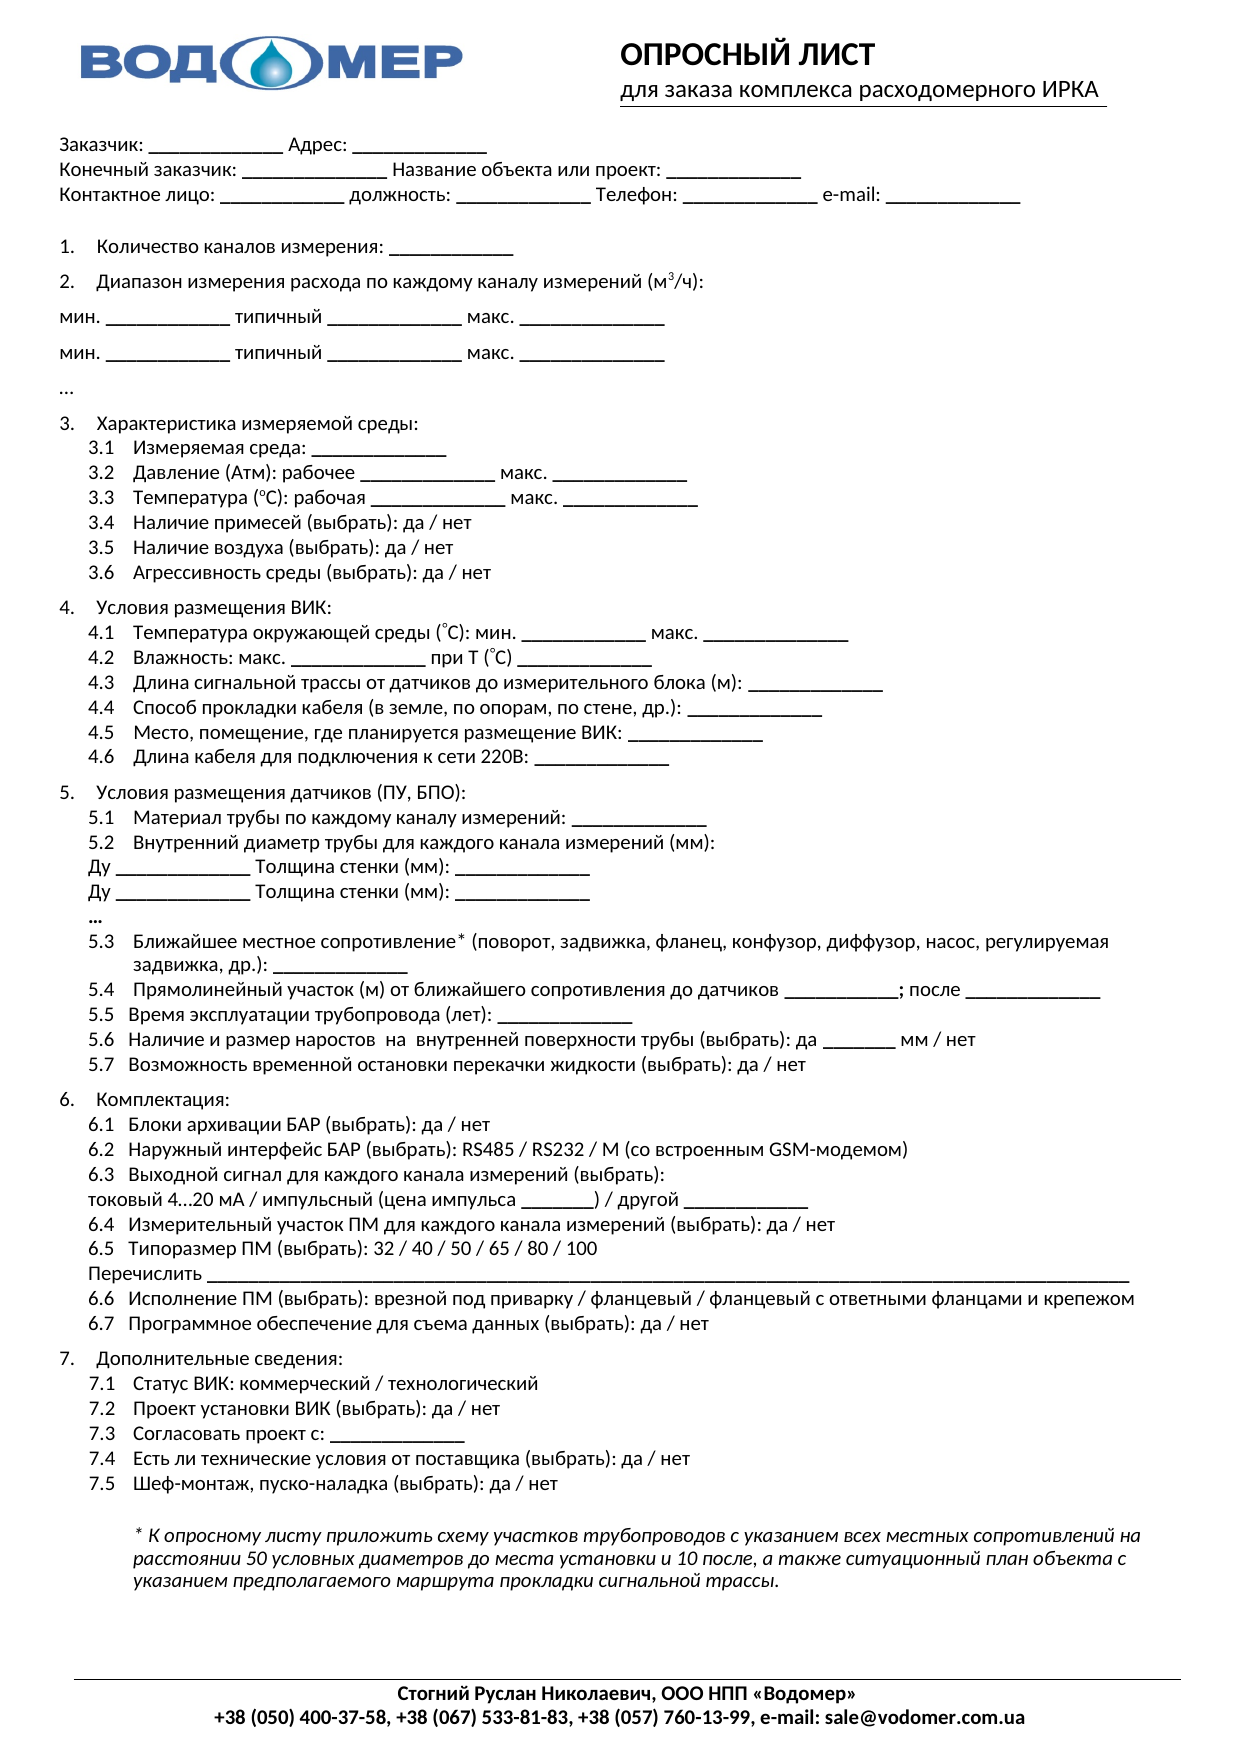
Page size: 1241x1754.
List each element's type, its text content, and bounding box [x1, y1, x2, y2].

text 7. Дополнительные сведения: [59, 1348, 1181, 1370]
text Конечный заказчик: ______________ Название объекта или проект: _____________ [59, 158, 1181, 181]
text 5. Условия размещения датчиков (ПУ, БПО): [59, 781, 1181, 804]
list Проект установки ВИК (выбрать): да / нет [89, 1397, 1181, 1420]
text 5.7 Возможность временной остановки перекачки жидкости (выбрать): да / нет [88, 1053, 1181, 1076]
text 5.2 Внутренний диаметр трубы для каждого канала измерений (мм): [88, 831, 1181, 854]
text 5.5 Время эксплуатации трубопровода (лет): _____________ [88, 1003, 1181, 1026]
text мин. ____________ типичный _____________ макс. ______________ [59, 306, 1181, 328]
text 6.6 Исполнение ПМ (выбрать): врезной под приварку / фланцевый / фланцевый с ответными фланцами и крепежом [88, 1287, 1181, 1310]
text 3.1 Измеряемая среда: _____________ [88, 437, 1181, 459]
text Ду _____________ Толщина стенки (мм): _____________ [88, 856, 1181, 878]
text 4.4 Способ прокладки кабеля (в земле, по опорам, по стене, др.): _____________ [88, 696, 1181, 719]
text … [59, 376, 1181, 399]
text 3.5 Наличие воздуха (выбрать): да / нет [88, 536, 1181, 559]
text 5.1 Материал трубы по каждому каналу измерений: _____________ [88, 806, 1181, 829]
text 4.6 Длина кабеля для подключения к сети 220В: _____________ [88, 746, 1181, 768]
text 6. Комплектация: [59, 1088, 1181, 1111]
text * К опросному листу приложить схему участков трубопроводов с указанием всех местных сопротивлений на расстоянии 50 условных диаметров до места установки и 10 после, а также ситуационный план объекта с указанием предполагаемого маршрута прокладки сигнальной трассы. [133, 1524, 1181, 1593]
text 6.2 Наружный интерфейс БАР (выбрать): RS485 / RS232 / М (со встроенным GSM-модемом) [88, 1138, 1181, 1161]
text 3.2 Давление (Атм): рабочее _____________ макс. _____________ [88, 461, 1181, 484]
text 6.7 Программное обеспечение для съема данных (выбрать): да / нет [88, 1312, 1181, 1335]
text 5.3 Ближайшее местное сопротивление* (поворот, задвижка, фланец, конфузор, диффузор, насос, регулируемая задвижка, др.): _____________ [88, 930, 1181, 976]
text Заказчик: _____________ Адрес: _____________ [59, 133, 1181, 156]
text 6.3 Выходной сигнал для каждого канала измерений (выбрать): [88, 1163, 1181, 1186]
text 4.5 Место, помещение, где планируется размещение ВИК: _____________ [88, 721, 1181, 744]
text 2. Диапазон измерения расхода по каждому каналу измерений (м3/ч): [59, 270, 1181, 293]
text 5.6 Наличие и размер наростов на внутренней поверхности трубы (выбрать): да _______ мм / нет [88, 1028, 1181, 1051]
list Согласовать проект с: _____________ [89, 1422, 1181, 1445]
text 6.1 Блоки архивации БАР (выбрать): да / нет [88, 1113, 1181, 1136]
text 3. Характеристика измеряемой среды: [59, 412, 1181, 434]
list Статус ВИК: коммерческий / технологический [89, 1372, 1181, 1395]
text 3.4 Наличие примесей (выбрать): да / нет [88, 511, 1181, 534]
text мин. ____________ типичный _____________ макс. ______________ [59, 341, 1181, 364]
text 6.5 Типоразмер ПМ (выбрать): 32 / 40 / 50 / 65 / 80 / 100 [88, 1238, 1181, 1260]
text 6.4 Измерительный участок ПМ для каждого канала измерений (выбрать): да / нет [88, 1213, 1181, 1236]
text Контактное лицо: ____________ должность: _____________ Телефон: _____________ e-mail: _____________ [59, 183, 1181, 206]
text 4.3 Длина сигнальной трассы от датчиков до измерительного блока (м): _____________ [88, 671, 1181, 694]
text 4.1 Температура окружающей среды (С): мин. ____________ макс. ______________ [88, 621, 1181, 644]
text 3.3 Температура (оС): рабочая _____________ макс. _____________ [88, 486, 1181, 509]
text 4.2 Влажность: макс. _____________ при Т (С) _____________ [88, 646, 1181, 669]
text 4. Условия размещения ВИК: [59, 596, 1181, 619]
text Ду _____________ Толщина стенки (мм): _____________ [88, 881, 1181, 903]
list Шеф-монтаж, пуско-наладка (выбрать): да / нет [89, 1472, 1181, 1495]
picture [77, 34, 466, 92]
text 1. Количество каналов измерения: ____________ [59, 235, 1181, 258]
text токовый 4…20 мА / импульсный (цена импульса _______) / другой ____________ [88, 1188, 1181, 1211]
text … [88, 906, 1181, 928]
text Перечислить _________________________________________________________________________________________ [88, 1262, 1181, 1285]
list Есть ли технические условия от поставщика (выбрать): да / нет [89, 1447, 1181, 1470]
text 5.4 Прямолинейный участок (м) от ближайшего сопротивления до датчиков ___________; после _____________ [88, 978, 1181, 1001]
text 3.6 Агрессивность среды (выбрать): да / нет [88, 561, 1181, 584]
